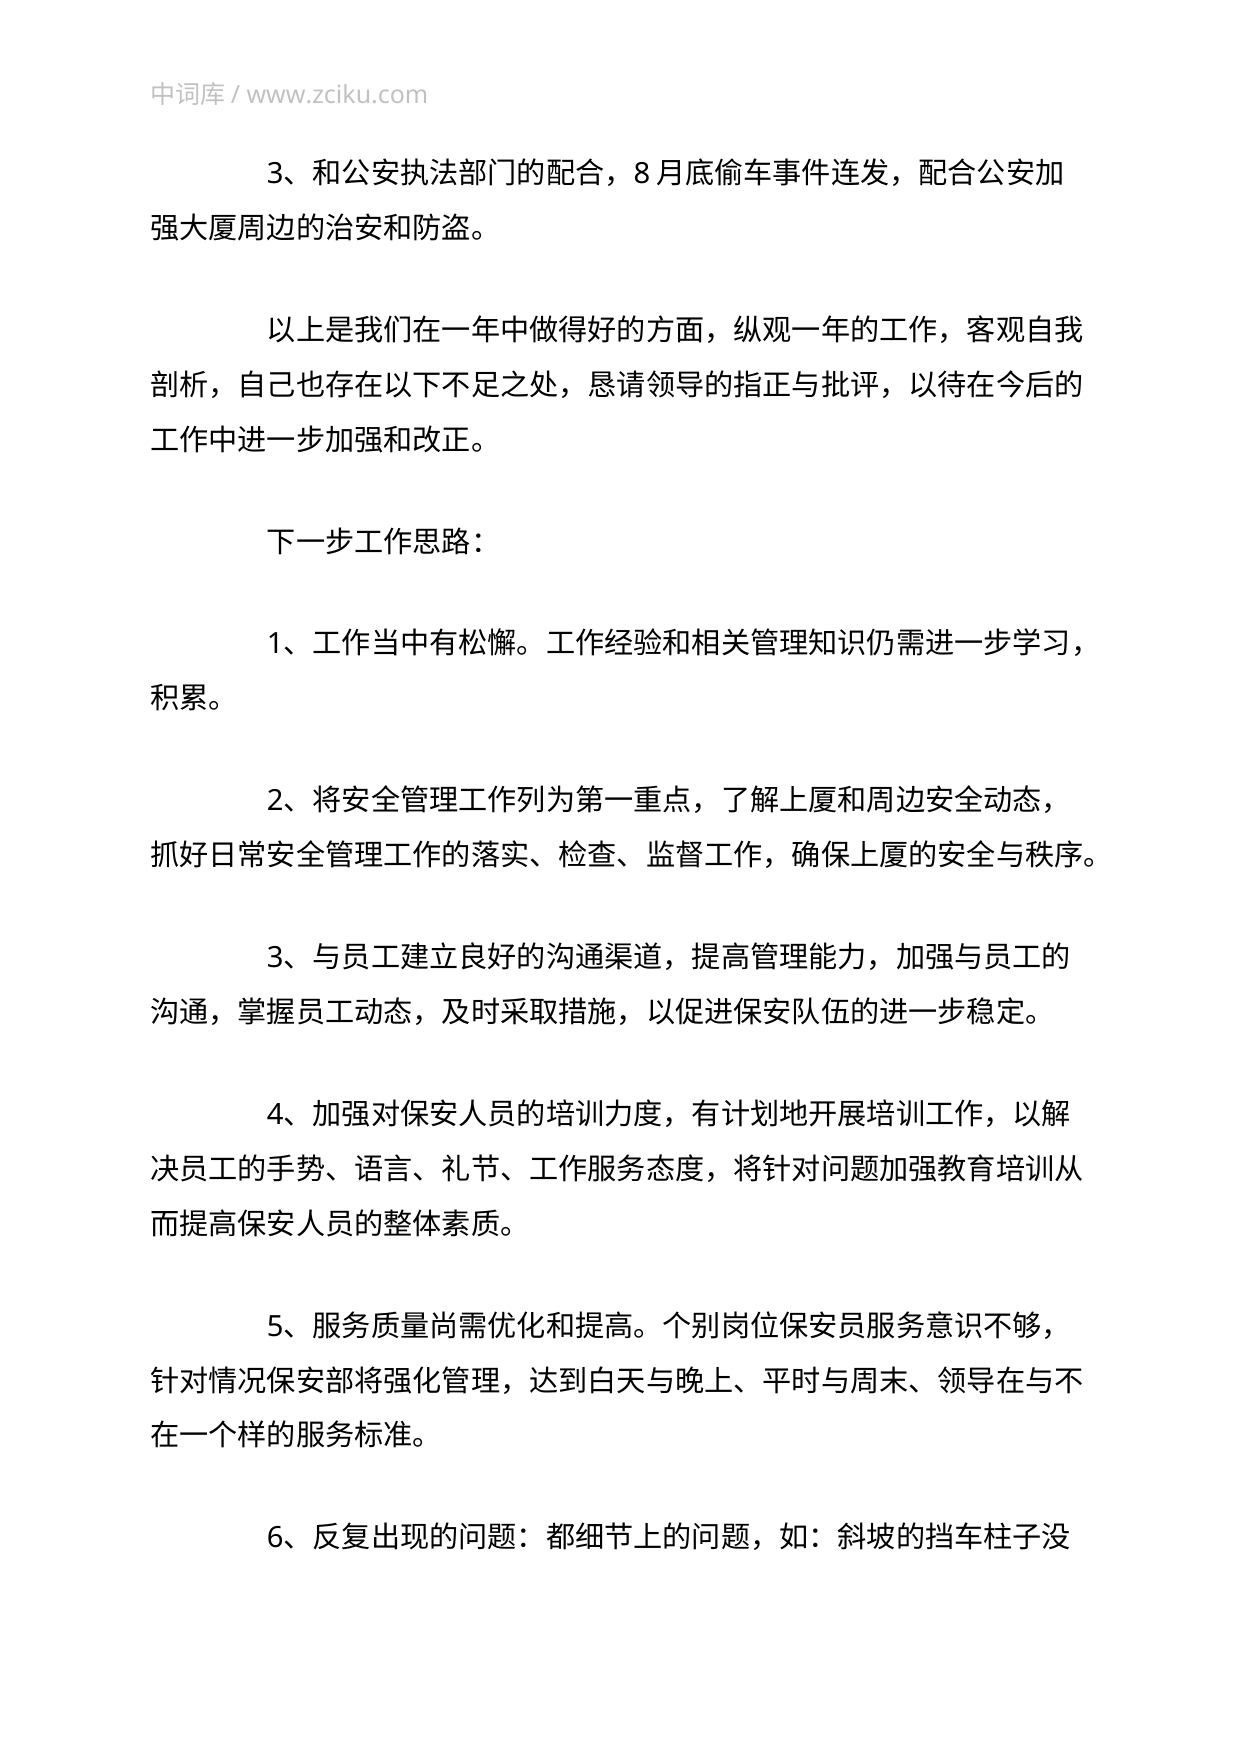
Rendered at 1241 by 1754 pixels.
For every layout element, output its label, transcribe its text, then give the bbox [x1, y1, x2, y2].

text 4、加强对保安人员的培训力度，有计划地开展培训工作，以解决员工的手势、语言、礼节、工作服务态度，将针对问题加强教育培训从而提高保安人员的整体素质。 [150, 1090, 1090, 1243]
text 5、服务质量尚需优化和提高。个别岗位保安员服务意识不够，针对情况保安部将强化管理，达到白天与晚上、平时与周末、领导在与不在一个样的服务标准。 [150, 1302, 1090, 1454]
text 3、与员工建立良好的沟通渠道，提高管理能力，加强与员工的沟通，掌握员工动态，及时采取措施，以促进保安队伍的进一步稳定。 [150, 934, 1090, 1031]
text 3、和公安执法部门的配合，8月底偷车事件连发，配合公安加强大厦周边的治安和防盗。 [150, 150, 1090, 247]
text 2、将安全管理工作列为第一重点，了解上厦和周边安全动态，抓好日常安全管理工作的落实、检查、监督工作，确保上厦的安全与秩序。 [150, 777, 1090, 874]
text 1、工作当中有松懈。工作经验和相关管理知识仍需进一步学习，积累。 [150, 620, 1090, 717]
text 以上是我们在一年中做得好的方面，纵观一年的工作，客观自我剖析，自己也存在以下不足之处，恳请领导的指正与批评，以待在今后的工作中进一步加强和改正。 [150, 307, 1090, 459]
text 下一步工作思路： [150, 518, 1090, 561]
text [150, 1514, 1090, 1556]
